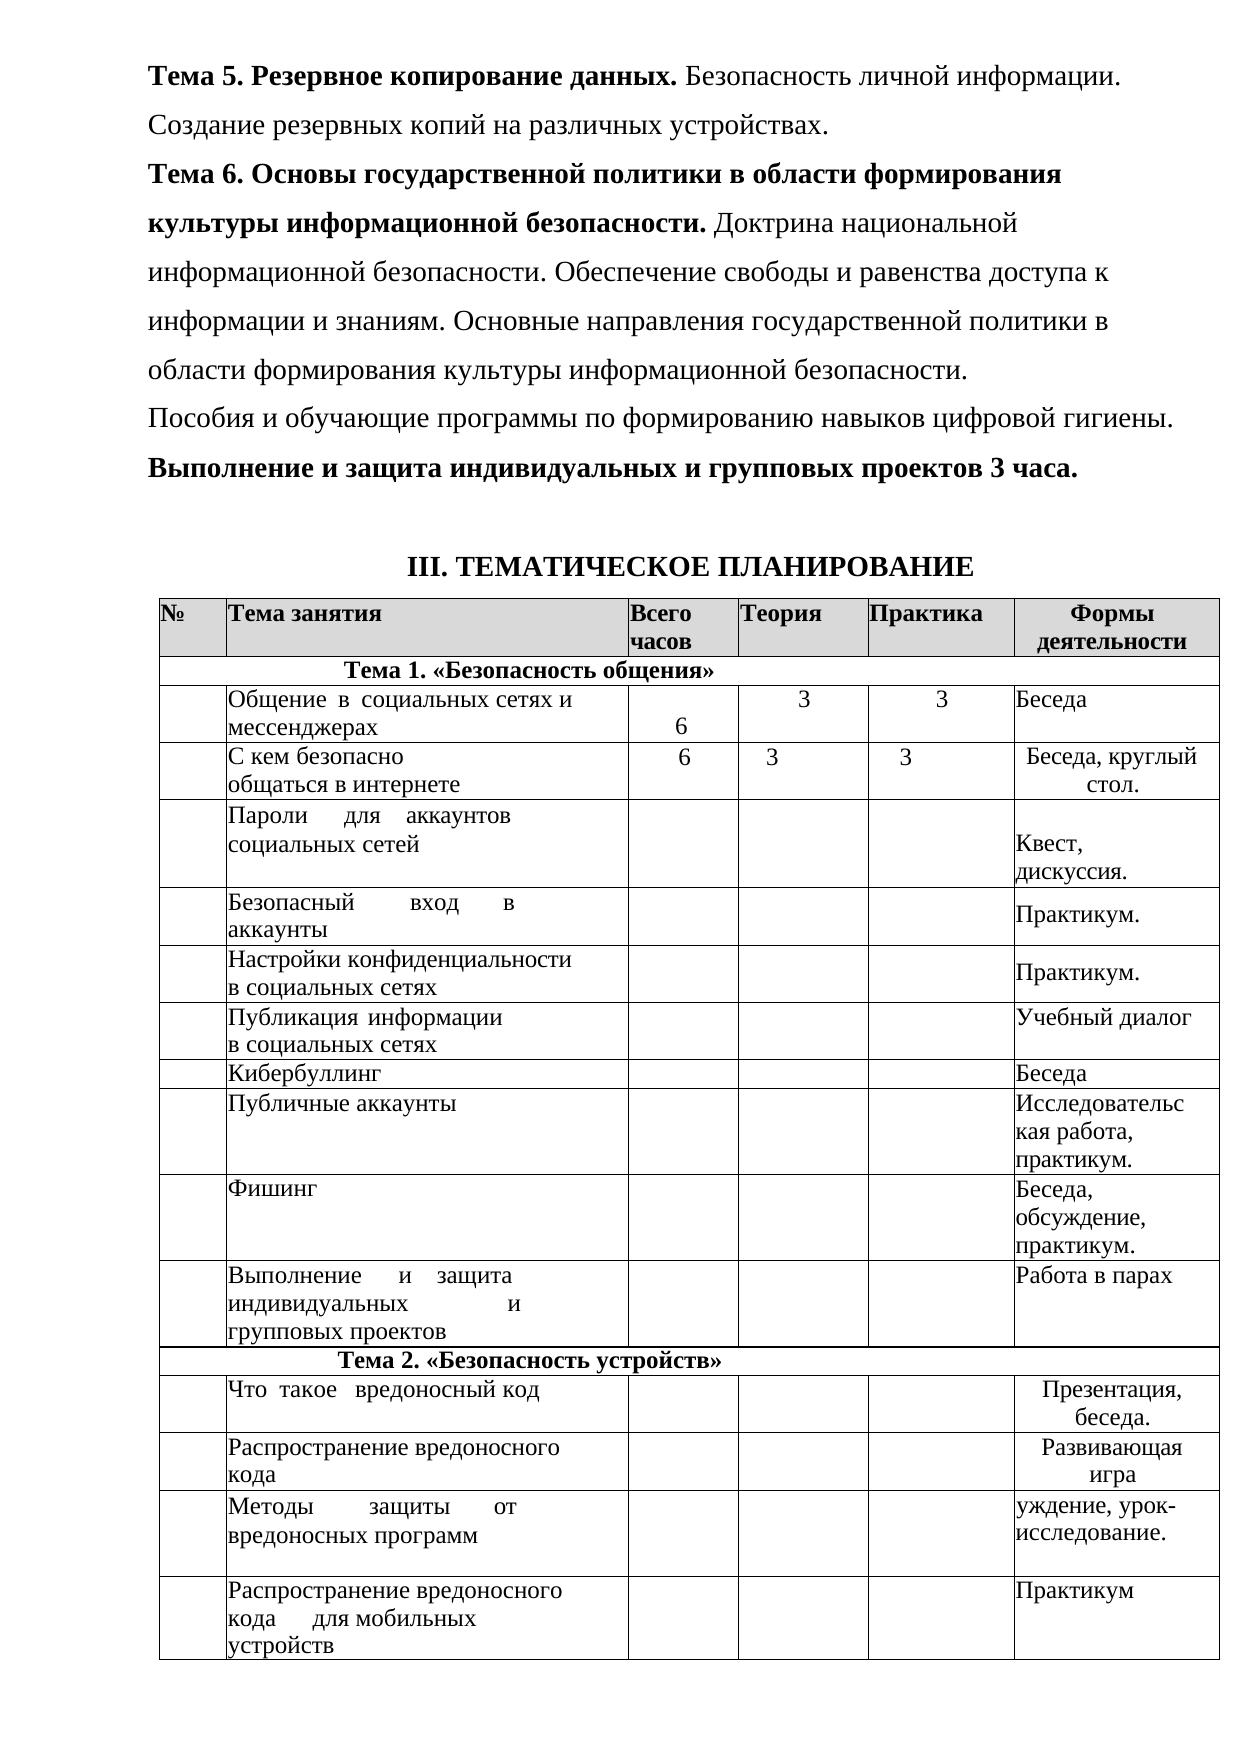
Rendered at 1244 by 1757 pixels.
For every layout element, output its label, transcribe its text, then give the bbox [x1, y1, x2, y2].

table_cell Безопасный вход в аккаунты [227, 888, 628, 944]
table_cell Фишинг [227, 1175, 628, 1260]
table_cell [160, 888, 226, 944]
table_cell Учебный диалог [1015, 1003, 1219, 1059]
table_cell Распространение вредоносного кода [227, 1433, 628, 1490]
table_cell [160, 1175, 226, 1260]
table_cell 3 [869, 743, 1014, 799]
table_cell Пароли для аккаунтов социальных сетей [227, 800, 628, 887]
table_cell [739, 1376, 868, 1432]
table_cell Публикация информации в социальных сетях [227, 1003, 628, 1059]
list ТЕМАТИЧЕСКОЕ ПЛАНИРОВАНИЕ [148, 549, 1233, 582]
table_cell [869, 888, 1014, 944]
table_cell С кем безопасно общаться в интернете [227, 743, 628, 799]
table_cell Беседа, обсуждение, практикум. [1015, 1175, 1219, 1260]
table_cell [160, 1577, 226, 1659]
table_cell Что такое вредоносный код [227, 1376, 628, 1432]
table_cell [869, 1433, 1014, 1490]
table_cell [629, 1175, 738, 1260]
table_cell Исследовательс кая работа, практикум. [1015, 1089, 1219, 1174]
table_cell 6 [629, 686, 738, 742]
table_cell Квест, дискуссия. [1015, 800, 1219, 887]
table_cell [869, 1089, 1014, 1174]
table_cell 3 [739, 743, 868, 799]
table_cell [739, 1577, 868, 1659]
table_cell Практикум. [1015, 888, 1219, 944]
table_cell [739, 1491, 868, 1576]
text информационной безопасности. Обеспечение свободы и равенства доступа к информации и знаниям. Основные направления государственной политики в области формирования культуры информационной безопасности. [148, 254, 1110, 386]
table_cell Общение в социальных сетях и мессенджерах [227, 686, 628, 742]
table_cell [869, 1491, 1014, 1576]
table_cell [160, 946, 226, 1002]
text Тема 5. Резервное копирование данных. Безопасность личной информации. Создание резервных копий на различных устройствах. [148, 58, 1123, 141]
table_cell [869, 1175, 1014, 1260]
table_cell Кибербуллинг [227, 1060, 628, 1088]
table_header Практика [869, 599, 1014, 656]
table_cell [869, 800, 1014, 887]
table_cell [739, 1003, 868, 1059]
table_cell Настройки конфиденциальности в социальных сетях [227, 946, 628, 1002]
table_cell [739, 888, 868, 944]
table_cell 3 [739, 686, 868, 742]
table_cell [629, 1060, 738, 1088]
table_cell Развивающая игра [1015, 1433, 1219, 1490]
table_cell [869, 1376, 1014, 1432]
table_cell [160, 800, 226, 887]
subtitle Тема 6. Основы государственной политики в области формирования культуры информационной безопасности. Доктрина национальной [148, 156, 1064, 238]
table_cell Выполнение и защита индивидуальных и групповых проектов [227, 1261, 628, 1346]
table_cell [160, 1491, 226, 1576]
table_cell 3 [869, 686, 1014, 742]
table_header Формы деятельности [1015, 599, 1219, 656]
table_cell [629, 888, 738, 944]
table_cell Беседа [1015, 686, 1219, 742]
table_cell [869, 1261, 1014, 1346]
table_cell Практикум [1015, 1577, 1219, 1659]
table_cell [869, 1060, 1014, 1088]
table_cell [160, 686, 226, 742]
table_cell [739, 946, 868, 1002]
table_cell Презентация, беседа. [1015, 1376, 1219, 1432]
table_cell [739, 1060, 868, 1088]
table_cell [160, 1376, 226, 1432]
table_cell Распространение вредоносного кода для мобильных устройств [227, 1577, 628, 1659]
table_cell [629, 1261, 738, 1346]
table_cell [160, 1089, 226, 1174]
table_cell [739, 1261, 868, 1346]
table_cell [739, 800, 868, 887]
table_cell Тема 2. «Безопасность устройств» [160, 1348, 1219, 1375]
text Пособия и обучающие программы по формированию навыков цифровой гигиены. [148, 401, 1233, 434]
table_cell [160, 1060, 226, 1088]
table_cell [629, 1089, 738, 1174]
table_cell Практикум. [1015, 946, 1219, 1002]
table_cell Беседа, круглый стол. [1015, 743, 1219, 799]
table_cell [629, 1577, 738, 1659]
table_cell [629, 1376, 738, 1432]
table_header Тема занятия [227, 599, 628, 656]
table_cell Методы защиты от вредоносных программ [227, 1491, 628, 1576]
table_cell Беседа [1015, 1060, 1219, 1088]
table_cell Публичные аккаунты [227, 1089, 628, 1174]
table_cell [629, 1433, 738, 1490]
table_cell Тема 1. «Безопасность общения» [160, 657, 1219, 685]
table_header Теория [739, 599, 868, 656]
table_header Всего часов [629, 599, 738, 656]
table_cell [629, 1003, 738, 1059]
table_cell [869, 1003, 1014, 1059]
table_cell [739, 1175, 868, 1260]
table_cell [869, 1577, 1014, 1659]
subtitle Выполнение и защита индивидуальных и групповых проектов 3 часа. [148, 450, 1233, 484]
table_cell [160, 1003, 226, 1059]
table_cell уждение, урок- исследование. [1015, 1491, 1219, 1576]
table_cell [739, 1433, 868, 1490]
table_cell [160, 743, 226, 799]
table_cell [629, 946, 738, 1002]
table_cell [869, 946, 1014, 1002]
table_cell [739, 1089, 868, 1174]
table_cell [160, 1433, 226, 1490]
table_cell 6 [629, 743, 738, 799]
table_cell [629, 800, 738, 887]
table_header № [160, 599, 226, 656]
table_cell [160, 1261, 226, 1346]
table_cell Работа в парах [1015, 1261, 1219, 1346]
table_cell [629, 1491, 738, 1576]
